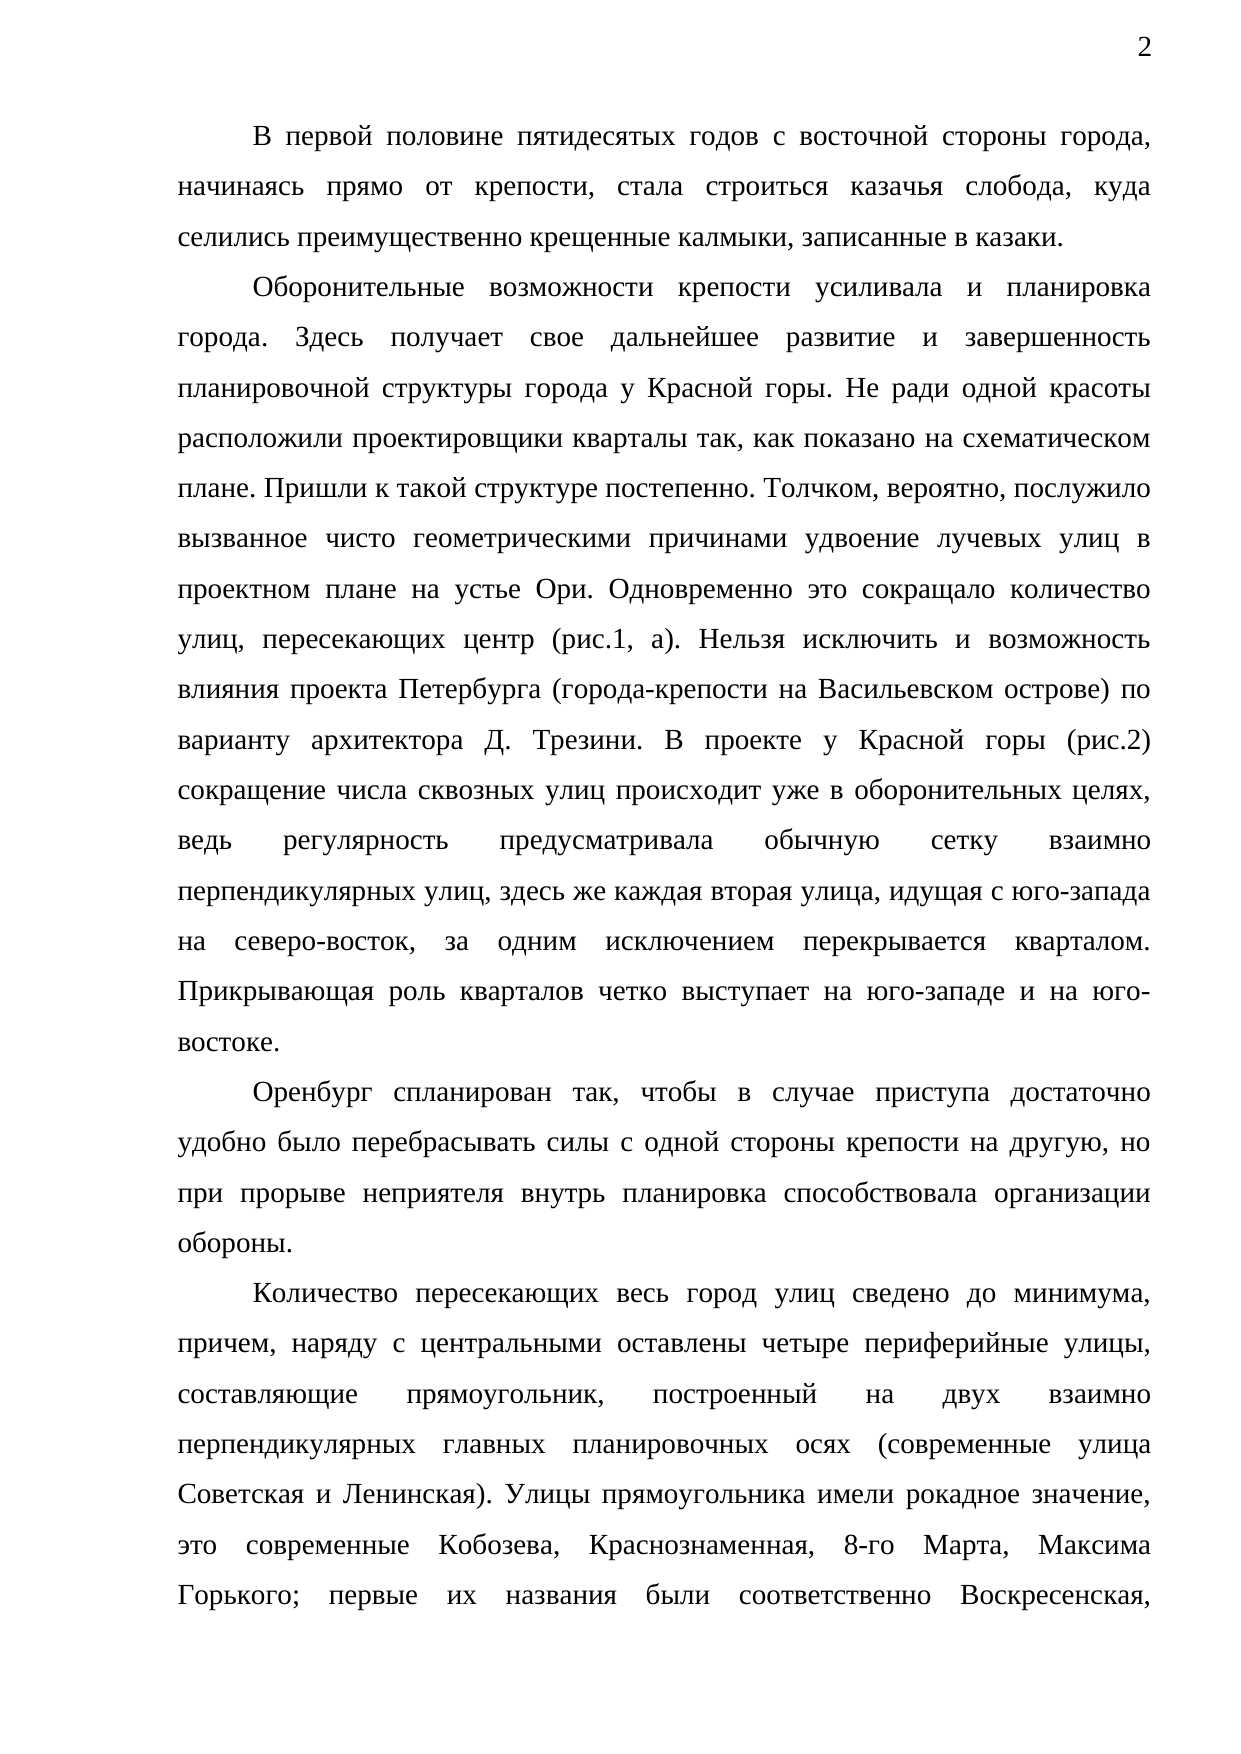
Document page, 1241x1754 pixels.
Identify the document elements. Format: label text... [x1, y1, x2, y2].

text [177, 1275, 1152, 1611]
text В первой половине пятидесятых годов с восточной стороны города, начинаясь прямо от крепости, стала строиться казачья слобода, куда селились преимущественно крещенные калмыки, записанные в казаки. [177, 118, 1152, 252]
text Оренбург спланирован так, чтобы в случае приступа достаточно удобно было перебрасывать силы с одной стороны крепости на другую, но при прорыве неприятеля внутрь планировка способствовала организации обороны. [177, 1074, 1152, 1258]
text Оборонительные возможности крепости усиливала и планировка города. Здесь получает свое дальнейшее развитие и завершенность планировочной структуры города у Красной горы. Не ради одной красоты расположили проектировщики кварталы так, как показано на схематическом плане. Пришли к такой структуре постепенно. Толчком, вероятно, послужило вызванное чисто геометрическими причинами удвоение лучевых улиц в проектном плане на устье Ори. Одновременно это сокращало количество улиц, пересекающих центр (рис.1, а). Нельзя исключить и возможность влияния проекта Петербурга (города-крепости на Васильевском острове) по варианту архитектора Д. Трезини. В проекте у Красной горы (рис.2) сокращение числа сквозных улиц происходит уже в оборонительных целях, ведь регулярность предусматривала обычную сетку взаимно перпендикулярных улиц, здесь же каждая вторая улица, идущая с юго-запада на северо-восток, за одним исключением перекрывается кварталом. Прикрывающая роль кварталов четко выступает на юго-западе и на юго-востоке. [177, 269, 1152, 1057]
